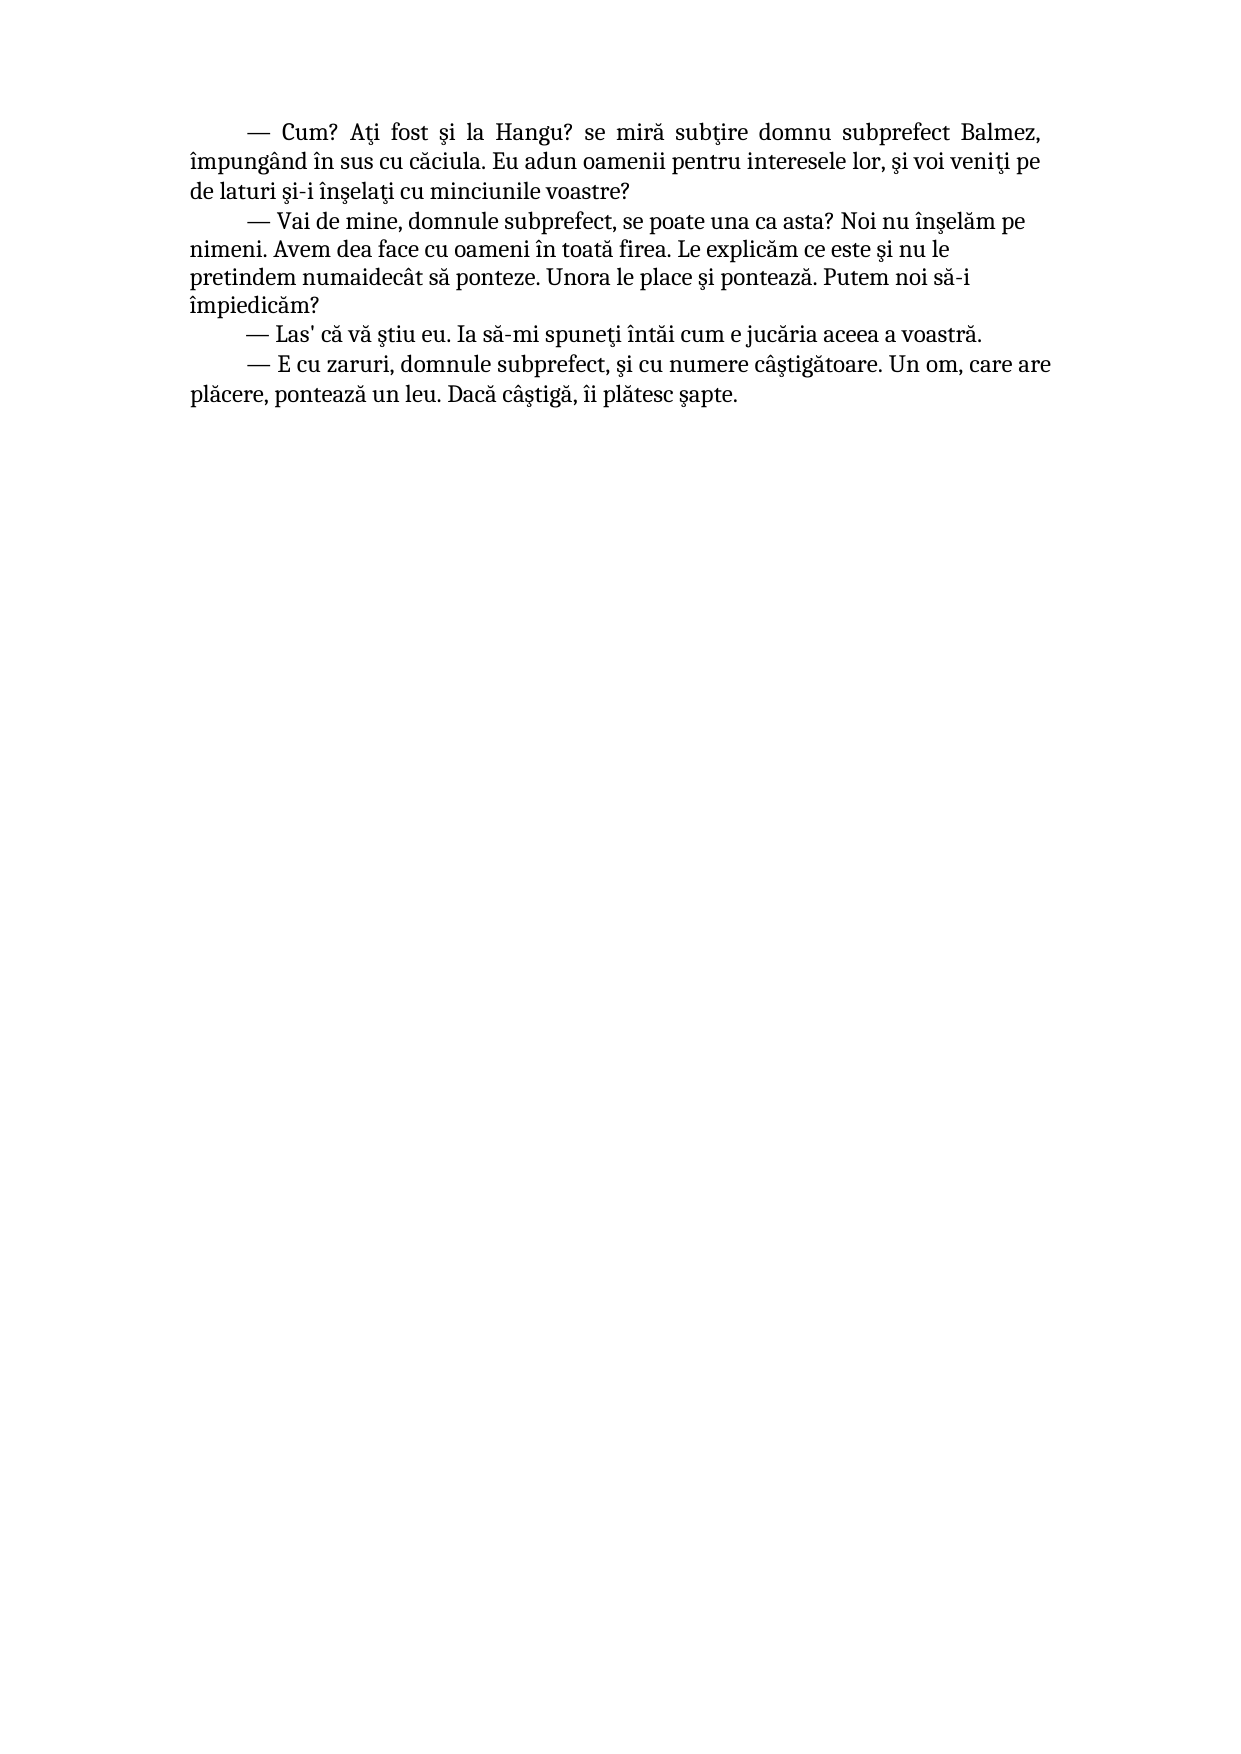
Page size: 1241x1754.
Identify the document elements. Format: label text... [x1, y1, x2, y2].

text — E cu zaruri, domnule subprefect, şi cu numere câştigătoare. Un om, care are plăcere, pontează un leu. Dacă câştigă, îi plătesc şapte. [190, 350, 1053, 408]
text — Vai de mine, domnule subprefect, se poate una ca asta? Noi nu înşelăm pe nimeni. Avem dea face cu oameni în toată firea. Le explicăm ce este şi nu le pretindem numaidecât să ponteze. Unora le place şi pontează. Putem noi să-i împiedicăm? [189, 207, 1054, 320]
text — Las' că vă ştiu eu. Ia să-mi spuneţi întăi cum e jucăria aceea a voastră. [245, 320, 1053, 349]
text — Cum? Aţi fost şi la Hangu? se miră subţire domnu subprefect Balmez, împungând în sus cu căciula. Eu adun oamenii pentru interesele lor, şi voi veniţi pe de laturi şi-i înşelaţi cu minciunile voastre? [190, 118, 1041, 206]
